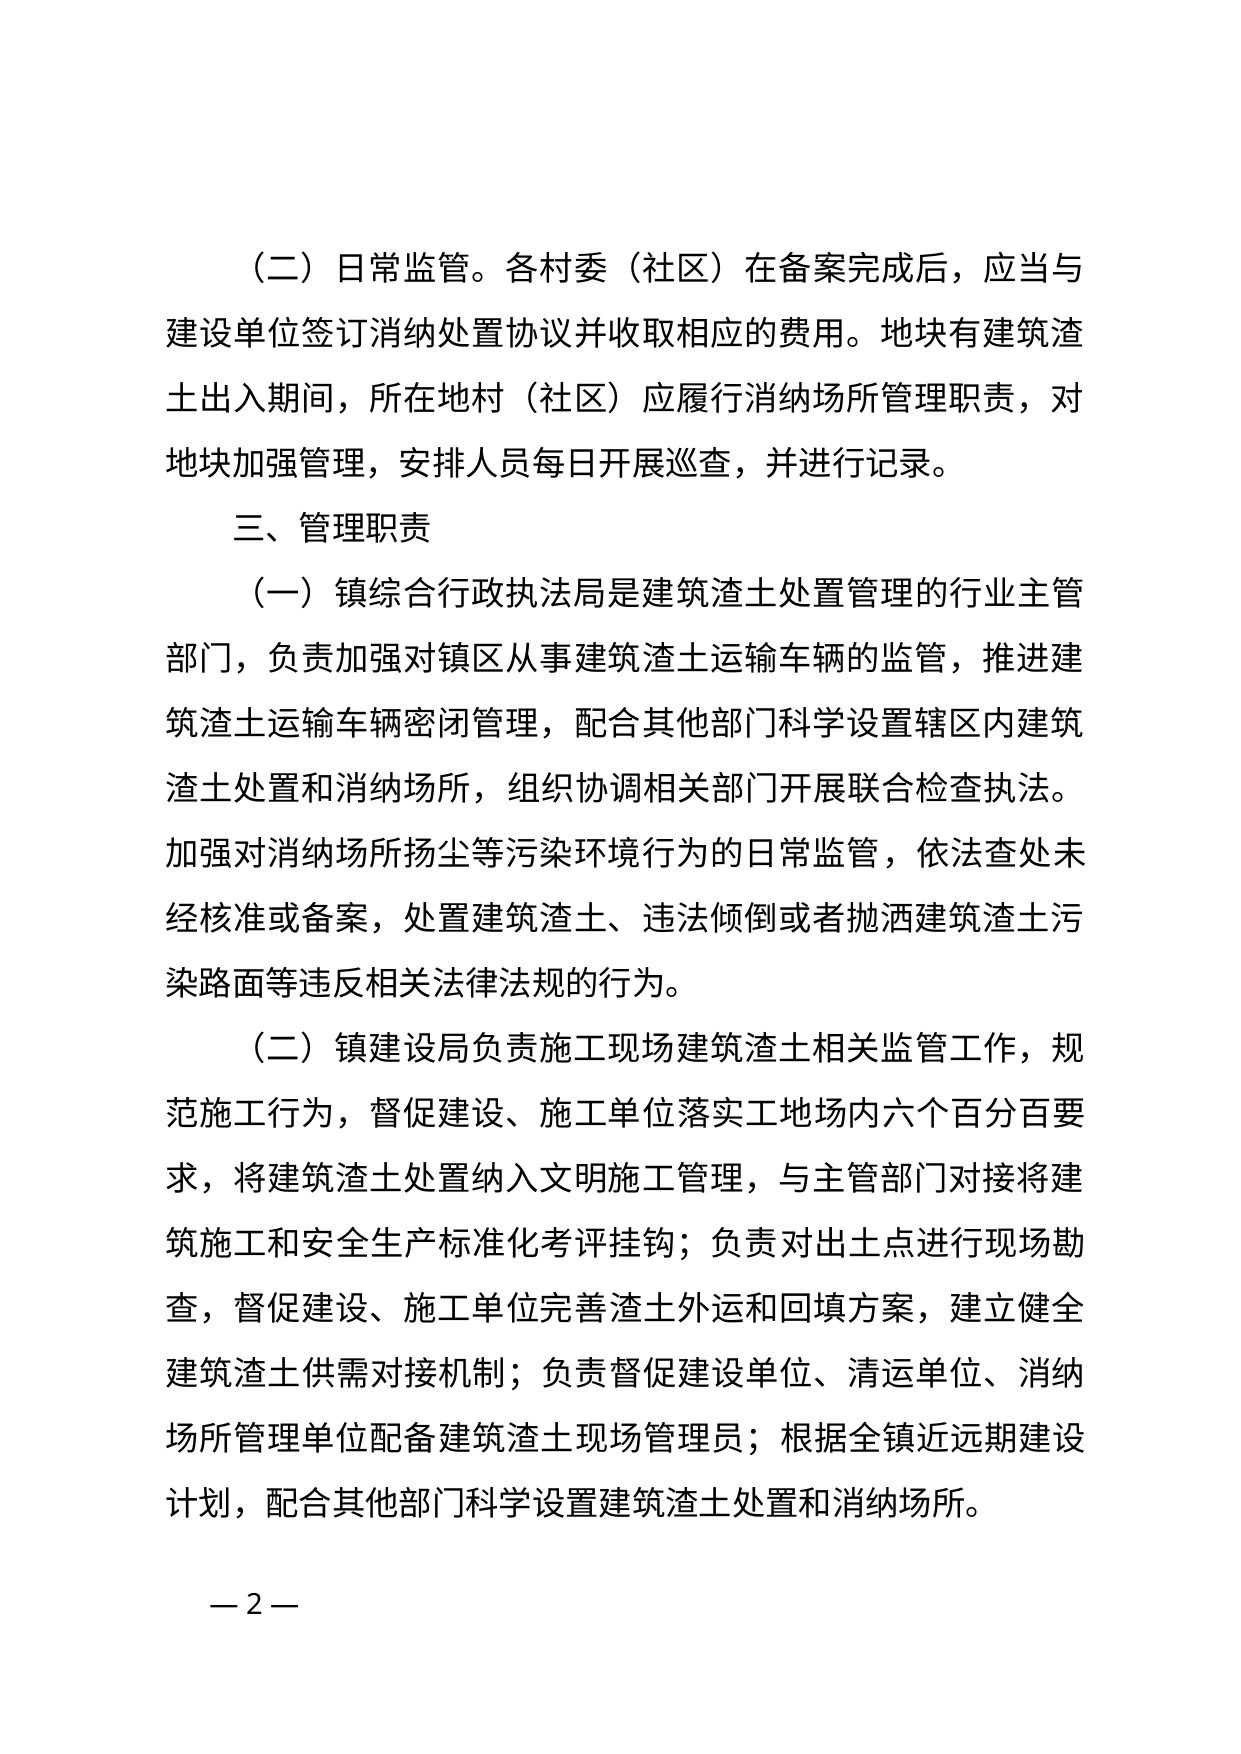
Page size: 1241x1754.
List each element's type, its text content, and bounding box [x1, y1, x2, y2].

text （一）镇综合行政执法局是建筑渣土处置管理的行业主管部门，负责加强对镇区从事建筑渣土运输车辆的监管，推进建筑渣土运输车辆密闭管理，配合其他部门科学设置辖区内建筑渣土处置和消纳场所，组织协调相关部门开展联合检查执法。加强对消纳场所扬尘等污染环境行为的日常监管，依法查处未经核准或备案，处置建筑渣土、违法倾倒或者抛洒建筑渣土污染路面等违反相关法律法规的行为。 [165, 558, 1087, 1013]
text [165, 1013, 1087, 1533]
text 三、管理职责 [165, 493, 1087, 558]
list （二）日常监管。各村委（社区）在备案完成后，应当与建设单位签订消纳处置协议并收取相应的费用。地块有建筑渣土出入期间，所在地村（社区）应履行消纳场所管理职责，对地块加强管理，安排人员每日开展巡查，并进行记录。 [165, 233, 1087, 493]
